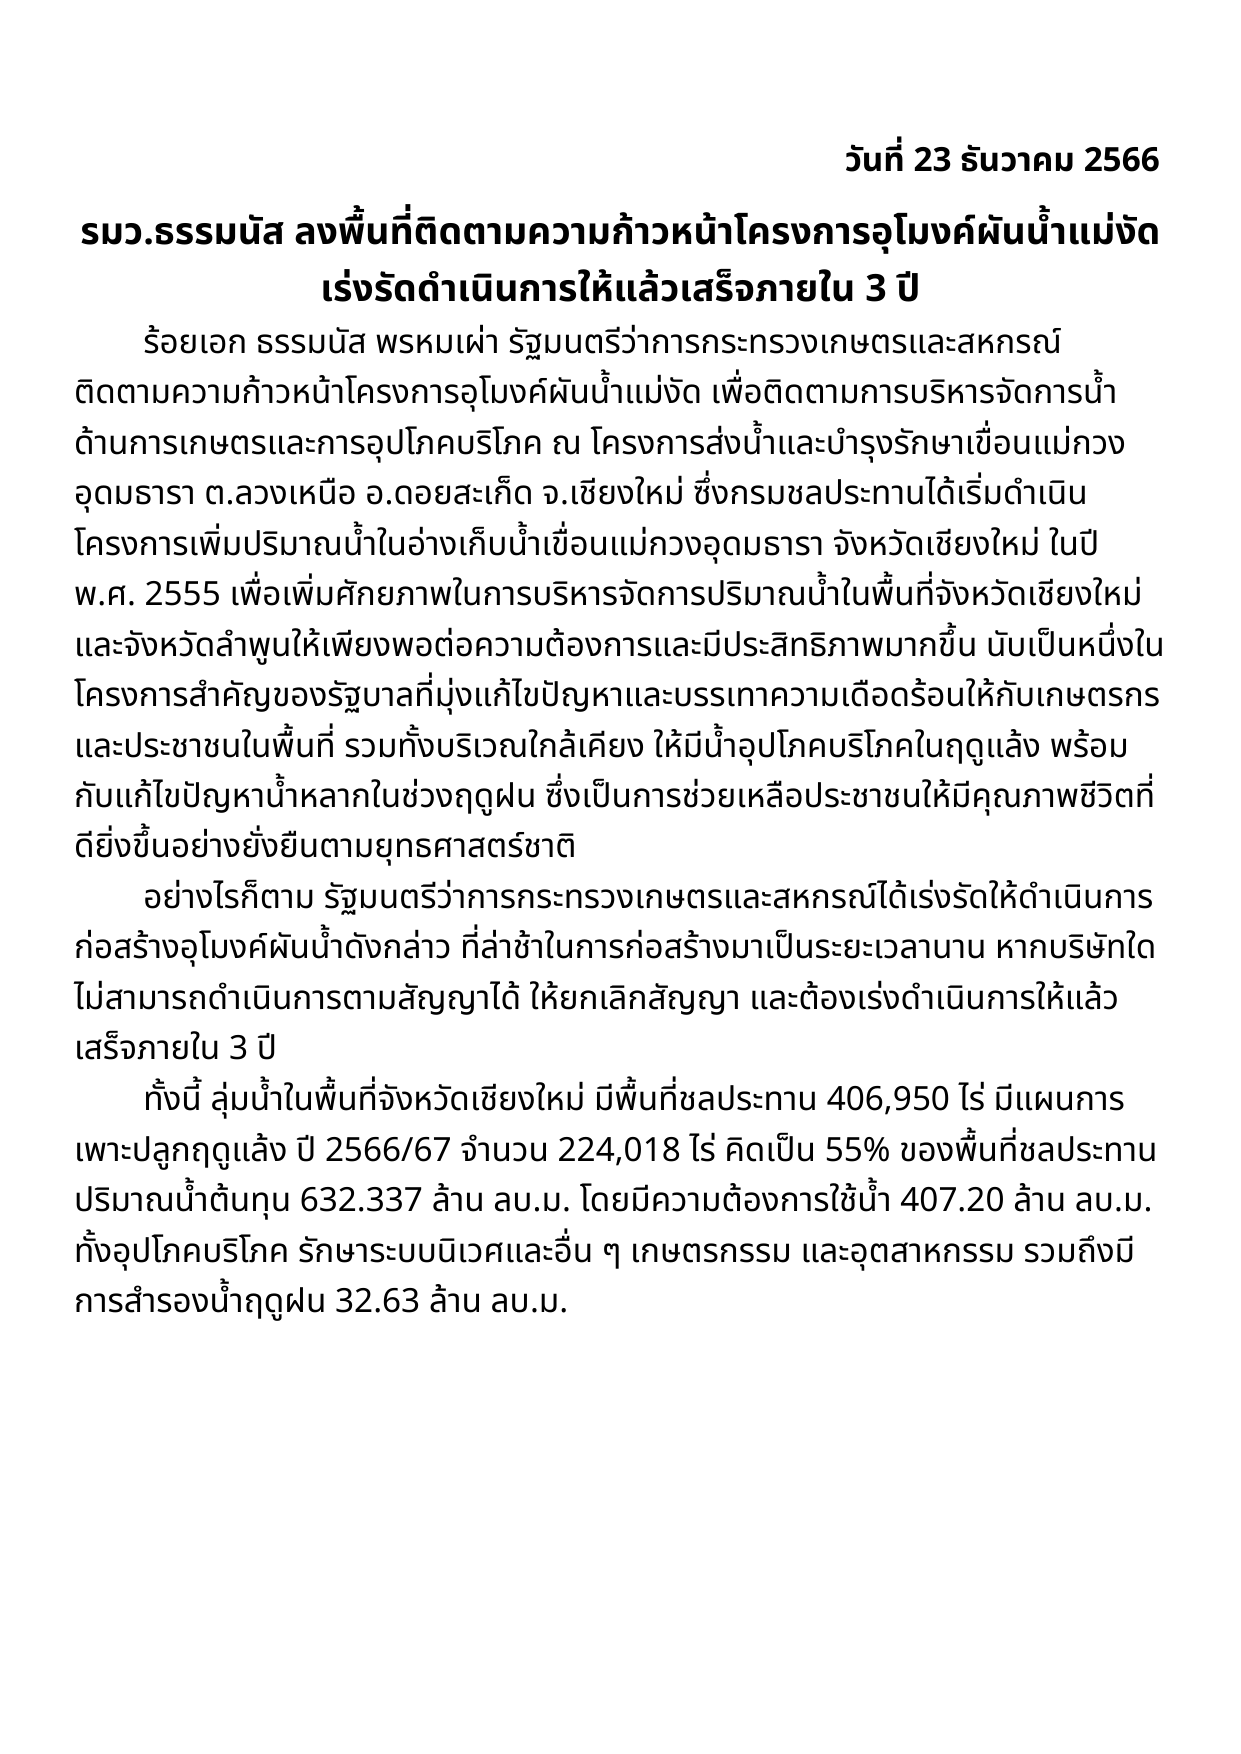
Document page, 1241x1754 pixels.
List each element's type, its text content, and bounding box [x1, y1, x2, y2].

text อย่างไรก็ตาม รัฐมนตรีว่าการกระทรวงเกษตรและสหกรณ์ได้เร่งรัดให้ดำเนินการก่อสร้างอุโมงค์ผันน้ำดังกล่าว ที่ล่าช้าในการก่อสร้างมาเป็นระยะเวลานาน หากบริษัทใดไม่สามารถดำเนินการตามสัญญาได้ ให้ยกเลิกสัญญา และต้องเร่งดำเนินการให้แล้วเสร็จภายใน 3 ปี [74, 873, 1167, 1075]
text ร้อยเอก ธรรมนัส พรหมเผ่า รัฐมนตรีว่าการกระทรวงเกษตรและสหกรณ์ ติดตามความก้าวหน้าโครงการอุโมงค์ผันน้ำแม่งัด เพื่อติดตามการบริหารจัดการน้ำด้านการเกษตรและการอุปโภคบริโภค ณ โครงการส่งน้ำและบำรุงรักษาเขื่อนแม่กวงอุดมธารา ต.ลวงเหนือ อ.ดอยสะเก็ด จ.เชียงใหม่ ซึ่งกรมชลประทานได้เริ่มดำเนินโครงการเพิ่มปริมาณน้ำในอ่างเก็บน้ำเขื่อนแม่กวงอุดมธารา จังหวัดเชียงใหม่ ในปี พ.ศ. 2555 เพื่อเพิ่มศักยภาพในการบริหารจัดการปริมาณน้ำในพื้นที่จังหวัดเชียงใหม่และจังหวัดลำพูนให้เพียงพอต่อความต้องการและมีประสิทธิภาพมากขึ้น นับเป็นหนึ่งในโครงการสำคัญของรัฐบาลที่มุ่งแก้ไขปัญหาและบรรเทาความเดือดร้อนให้กับเกษตรกรและประชาชนในพื้นที่ รวมทั้งบริเวณใกล้เคียง ให้มีน้ำอุปโภคบริโภคในฤดูแล้ง พร้อมกับแก้ไขปัญหาน้ำหลากในช่วงฤดูฝน ซึ่งเป็นการช่วยเหลือประชาชนให้มีคุณภาพชีวิตที่ดียิ่งขึ้นอย่างยั่งยืนตามยุทธศาสตร์ชาติ [74, 318, 1167, 873]
text เร่งรัดดำเนินการให้แล้วเสร็จภายใน 3 ปี [74, 261, 1167, 318]
text วันที่ 23 ธันวาคม 2566 [74, 136, 1160, 186]
text รมว.ธรรมนัส ลงพื้นที่ติดตามความก้าวหน้าโครงการอุโมงค์ผันน้ำแม่งัด [74, 204, 1167, 261]
text ทั้งนี้ ลุ่มน้ำในพื้นที่จังหวัดเชียงใหม่ มีพื้นที่ชลประทาน 406,950 ไร่ มีแผนการเพาะปลูกฤดูแล้ง ปี 2566/67 จำนวน 224,018 ไร่ คิดเป็น 55% ของพื้นที่ชลประทาน ปริมาณน้ำต้นทุน 632.337 ล้าน ลบ.ม. โดยมีความต้องการใช้น้ำ 407.20 ล้าน ลบ.ม. ทั้งอุปโภคบริโภค รักษาระบบนิเวศและอื่น ๆ เกษตรกรรม และอุตสาหกรรม รวมถึงมีการสำรองน้ำฤดูฝน 32.63 ล้าน ลบ.ม. [74, 1075, 1167, 1328]
